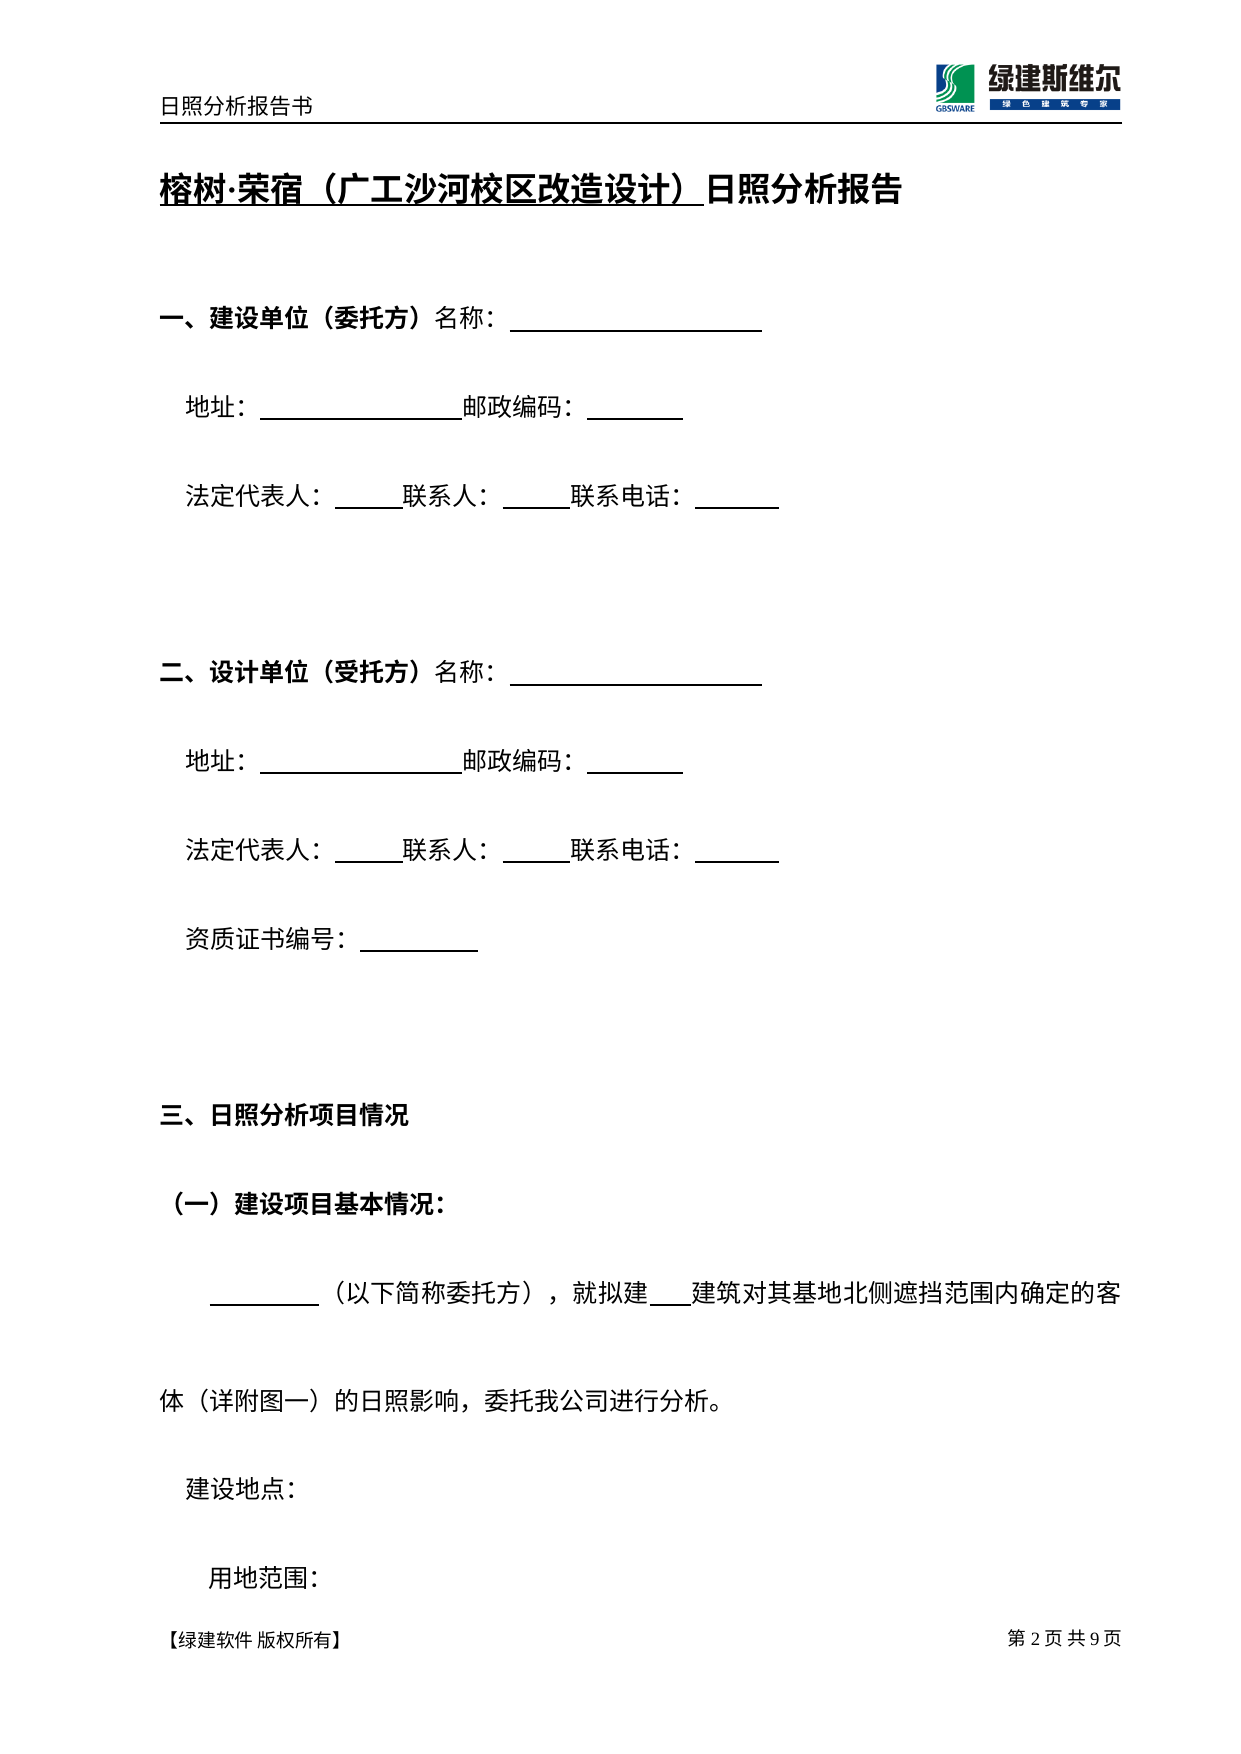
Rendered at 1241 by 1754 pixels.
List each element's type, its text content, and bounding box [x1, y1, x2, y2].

text 三、日照分析项目情况 [159, 1081, 1122, 1146]
picture [935, 62, 1121, 112]
text 二、设计单位（受托方）名称： [159, 638, 1122, 703]
text 榕树·荣宿（广工沙河校区改造设计）日照分析报告 [159, 154, 1122, 219]
text 一、建设单位（委托方）名称： [159, 284, 1122, 349]
text 地址： 邮政编码： [159, 727, 1122, 792]
text （一）建设项目基本情况： [159, 1170, 1122, 1235]
text 法定代表人： 联系人： 联系电话： [159, 816, 1122, 881]
text 用地范围： [159, 1544, 1122, 1609]
text 法定代表人： 联系人： 联系电话： [159, 462, 1122, 527]
text 资质证书编号： [159, 905, 1122, 970]
text 建设地点： [159, 1455, 1122, 1520]
text 地址： 邮政编码： [159, 373, 1122, 438]
text （以下简称委托方），就拟建 建筑对其基地北侧遮挡范围内确定的客体（详附图一）的日照影响，委托我公司进行分析。 [159, 1259, 1122, 1432]
